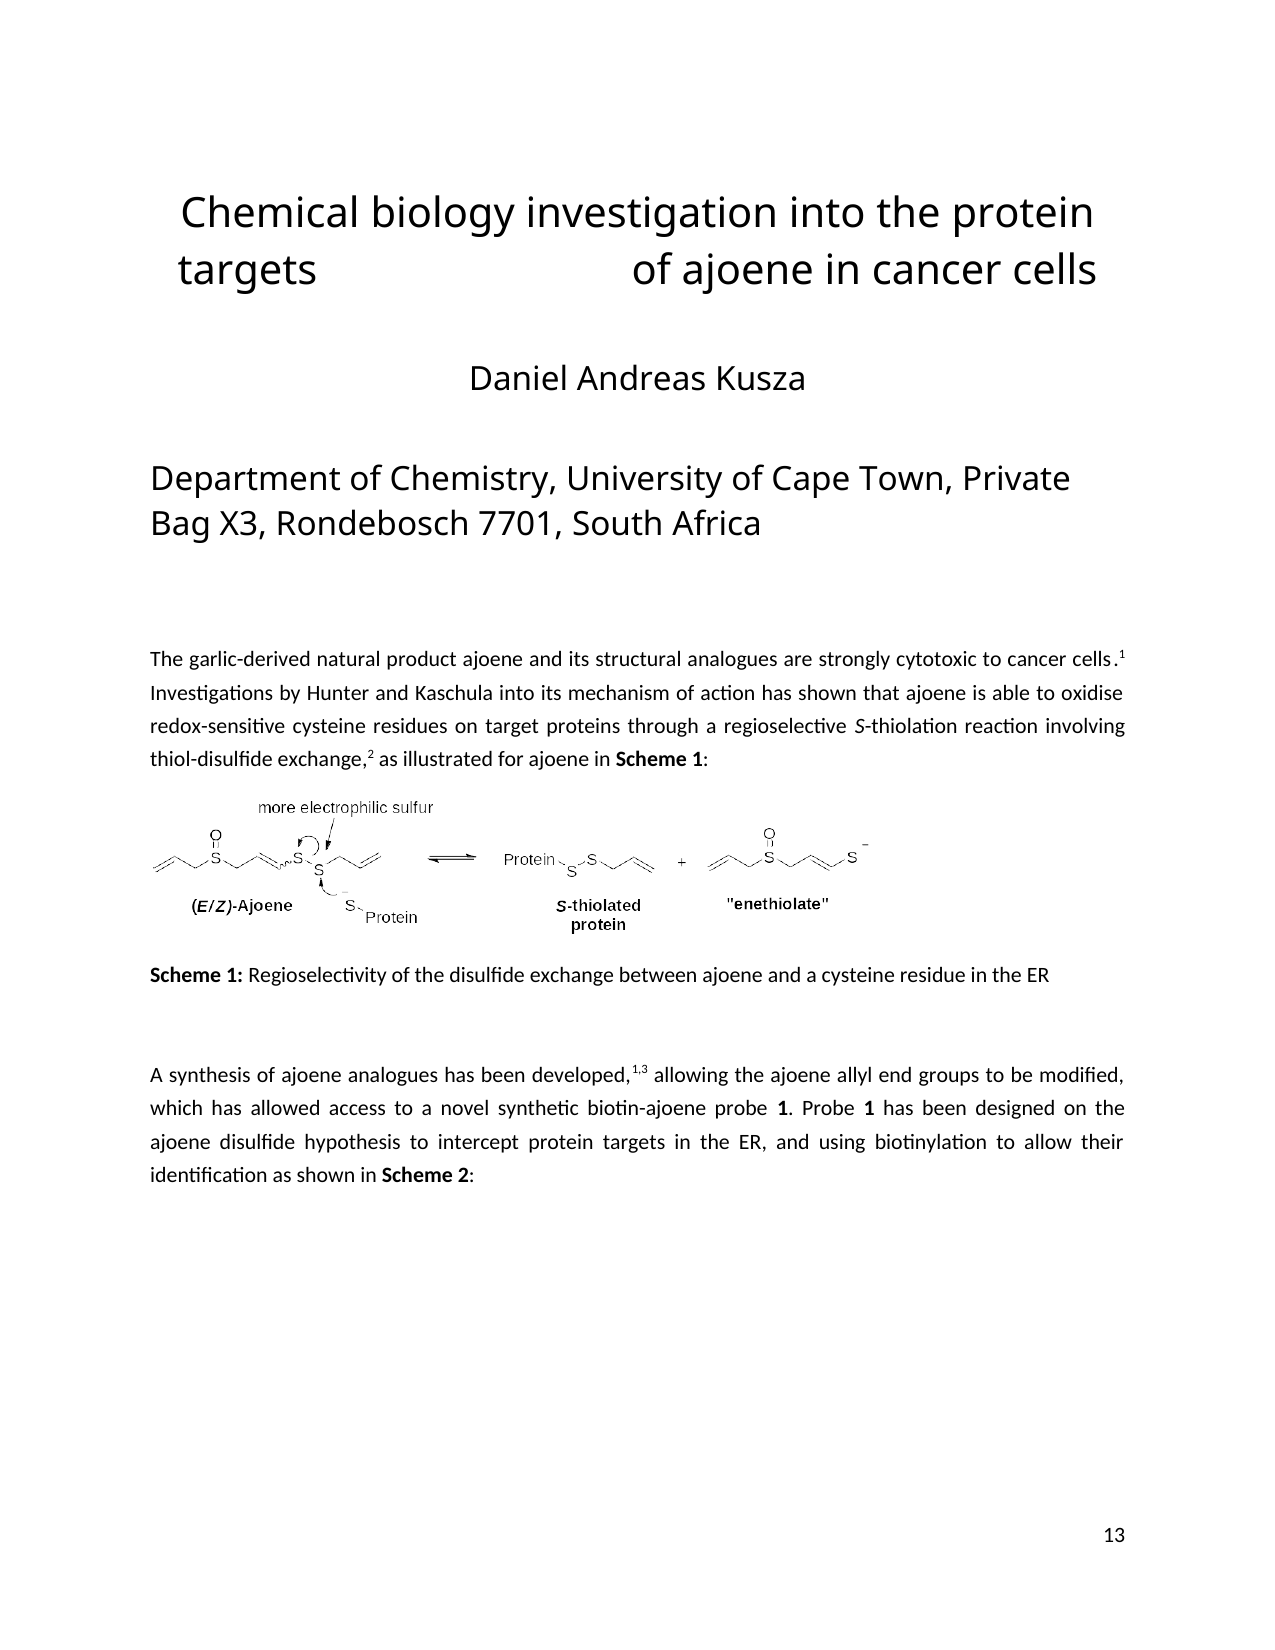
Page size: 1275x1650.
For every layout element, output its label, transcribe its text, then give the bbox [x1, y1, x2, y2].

text Scheme 1: Regioselectivity of the disulfide exchange between ajoene and a cysteine residue in the ER [150, 961, 1125, 988]
text The garlic-derived natural product ajoene and its structural analogues are strongly cytotoxic to cancer cells.1 Investigations by Hunter and Kaschula into its mechanism of action has shown that ajoene is able to oxidise redox-sensitive cysteine residues on target proteins through a regioselective S-thiolation reaction involving thiol-disulfide exchange,2 as illustrated for ajoene in Scheme 1: [150, 646, 1125, 772]
subtitle Chemical biology investigation into the protein targets of ajoene in cancer cells [150, 183, 1125, 297]
subtitle Daniel Andreas Kusza [150, 355, 1125, 401]
subtitle Department of Chemistry, University of Cape Town, Private Bag X3, Rondebosch 7701, South Africa [150, 455, 1125, 546]
text A synthesis of ajoene analogues has been developed,1,3 allowing the ajoene allyl end groups to be modified, which has allowed access to a novel synthetic biotin-ajoene probe 1. Probe 1 has been designed on the ajoene disulfide hypothesis to intercept protein targets in the ER, and using biotinylation to allow their identification as shown in Scheme 2: [150, 1061, 1125, 1188]
